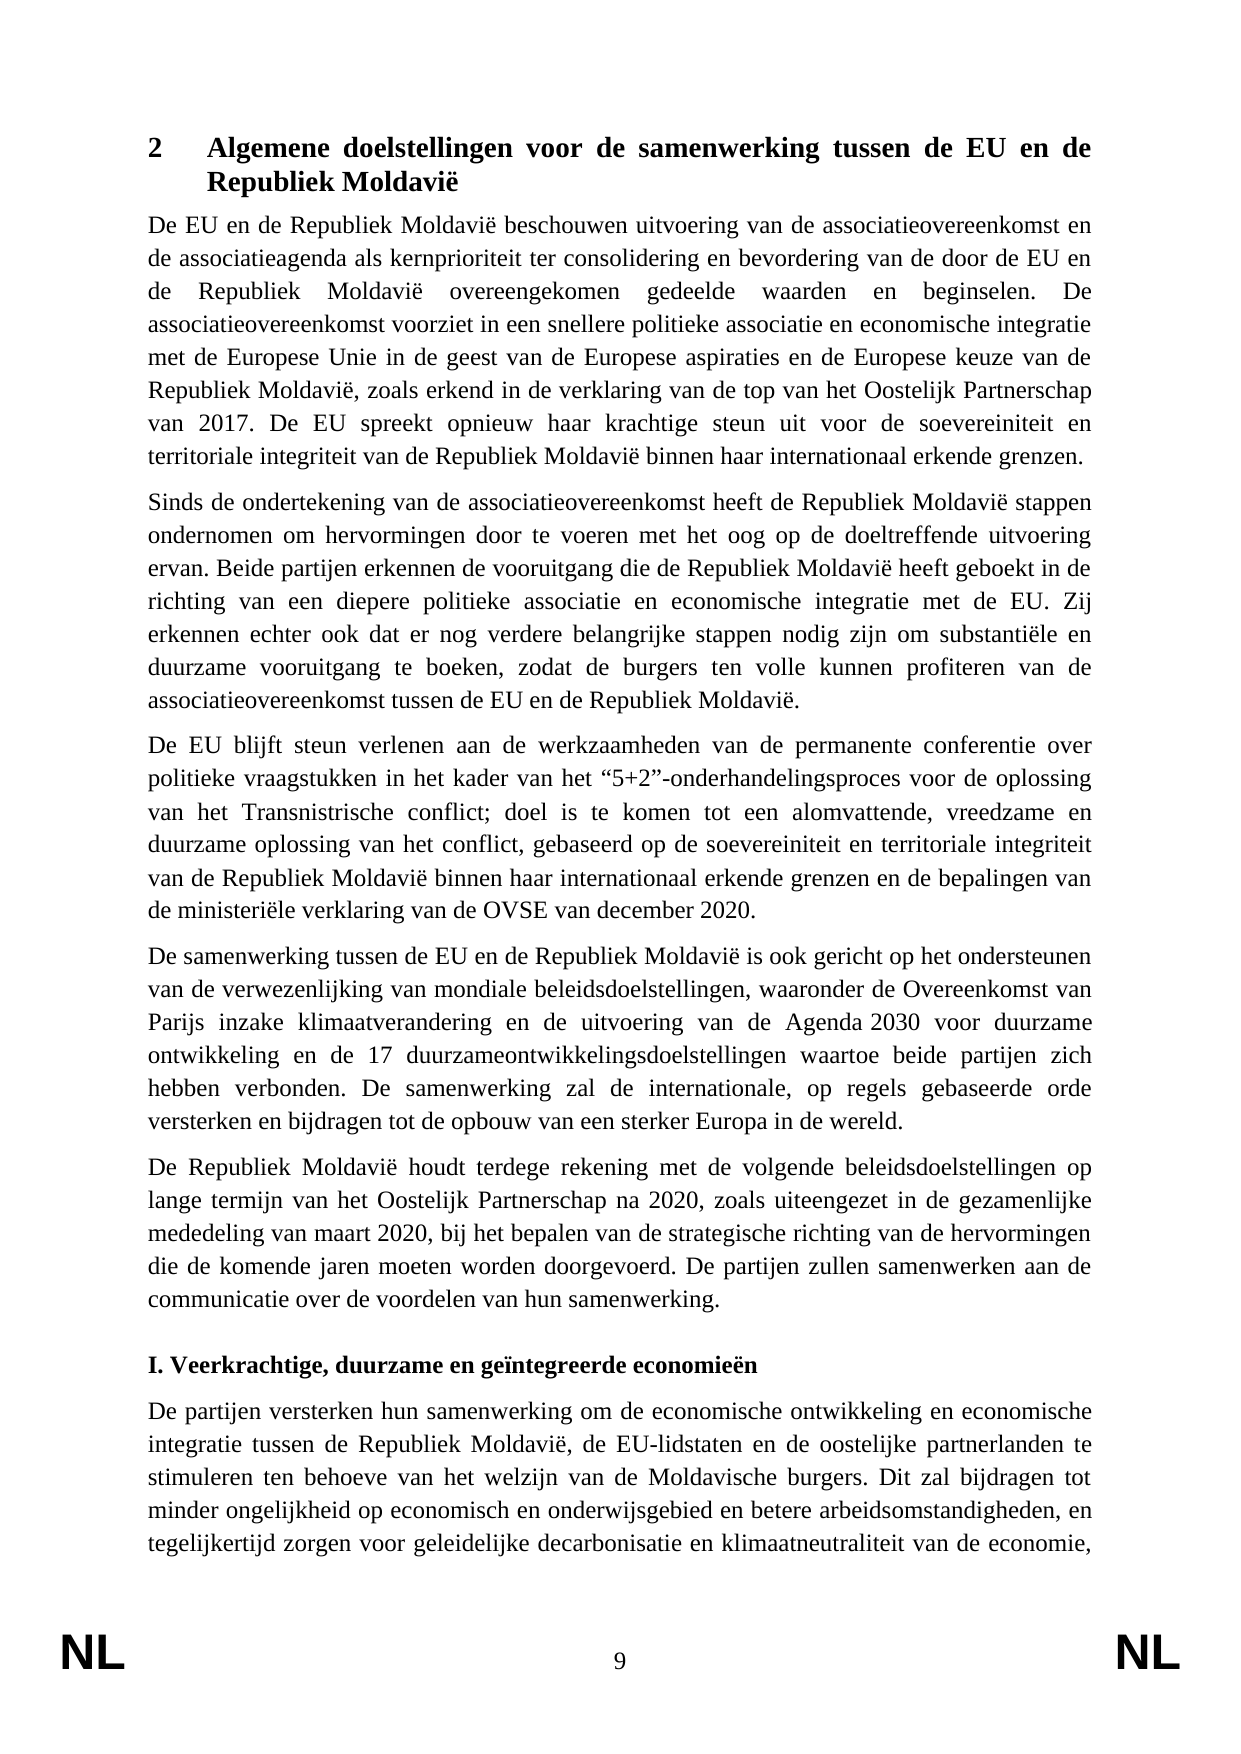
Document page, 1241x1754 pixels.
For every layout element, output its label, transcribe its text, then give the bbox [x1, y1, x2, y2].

text I. Veerkrachtige, duurzame en geïntegreerde economieën [148, 1350, 1093, 1379]
text De EU en de Republiek Moldavië beschouwen uitvoering van de associatieovereenkomst en de associatieagenda als kernprioriteit ter consolidering en bevordering van de door de EU en de Republiek Moldavië overeengekomen gedeelde waarden en beginselen. De associatieovereenkomst voorziet in een snellere politieke associatie en economische integratie met de Europese Unie in de geest van de Europese aspiraties en de Europese keuze van de Republiek Moldavië, zoals erkend in de verklaring van de top van het Oostelijk Partnerschap van 2017. De EU spreekt opnieuw haar krachtige steun uit voor de soevereiniteit en territoriale integriteit van de Republiek Moldavië binnen haar internationaal erkende grenzen. [148, 210, 1093, 470]
text De samenwerking tussen de EU en de Republiek Moldavië is ook gericht op het ondersteunen van de verwezenlijking van mondiale beleidsdoelstellingen, waaronder de Overeenkomst van Parijs inzake klimaatverandering en de uitvoering van de Agenda 2030 voor duurzame ontwikkeling en de 17 duurzameontwikkelingsdoelstellingen waartoe beide partijen zich hebben verbonden. De samenwerking zal de internationale, op regels gebaseerde orde versterken en bijdragen tot de opbouw van een sterker Europa in de wereld. [148, 941, 1093, 1135]
text De EU blijft steun verlenen aan de werkzaamheden van de permanente conferentie over politieke vraagstukken in het kader van het “5+2”-onderhandelingsproces voor de oplossing van het Transnistrische conflict; doel is te komen tot een alomvattende, vreedzame en duurzame oplossing van het conflict, gebaseerd op de soevereiniteit en territoriale integriteit van de Republiek Moldavië binnen haar internationaal erkende grenzen en de bepalingen van de ministeriële verklaring van de OVSE van december 2020. [148, 731, 1093, 924]
text De Republiek Moldavië houdt terdege rekening met de volgende beleidsdoelstellingen op lange termijn van het Oostelijk Partnerschap na 2020, zoals uiteengezet in de gezamenlijke mededeling van maart 2020, bij het bepalen van de strategische richting van de hervormingen die de komende jaren moeten worden doorgevoerd. De partijen zullen samenwerken aan de communicatie over de voordelen van hun samenwerking. [148, 1152, 1093, 1313]
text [148, 1396, 1093, 1557]
text 2 Algemene doelstellingen voor de samenwerking tussen de EU en de Republiek Moldavië [148, 131, 1093, 198]
text Sinds de ondertekening van de associatieovereenkomst heeft de Republiek Moldavië stappen ondernomen om hervormingen door te voeren met het oog op de doeltreffende uitvoering ervan. Beide partijen erkennen de vooruitgang die de Republiek Moldavië heeft geboekt in de richting van een diepere politieke associatie en economische integratie met de EU. Zij erkennen echter ook dat er nog verdere belangrijke stappen nodig zijn om substantiële en duurzame vooruitgang te boeken, zodat de burgers ten volle kunnen profiteren van de associatieovereenkomst tussen de EU en de Republiek Moldavië. [148, 487, 1093, 714]
